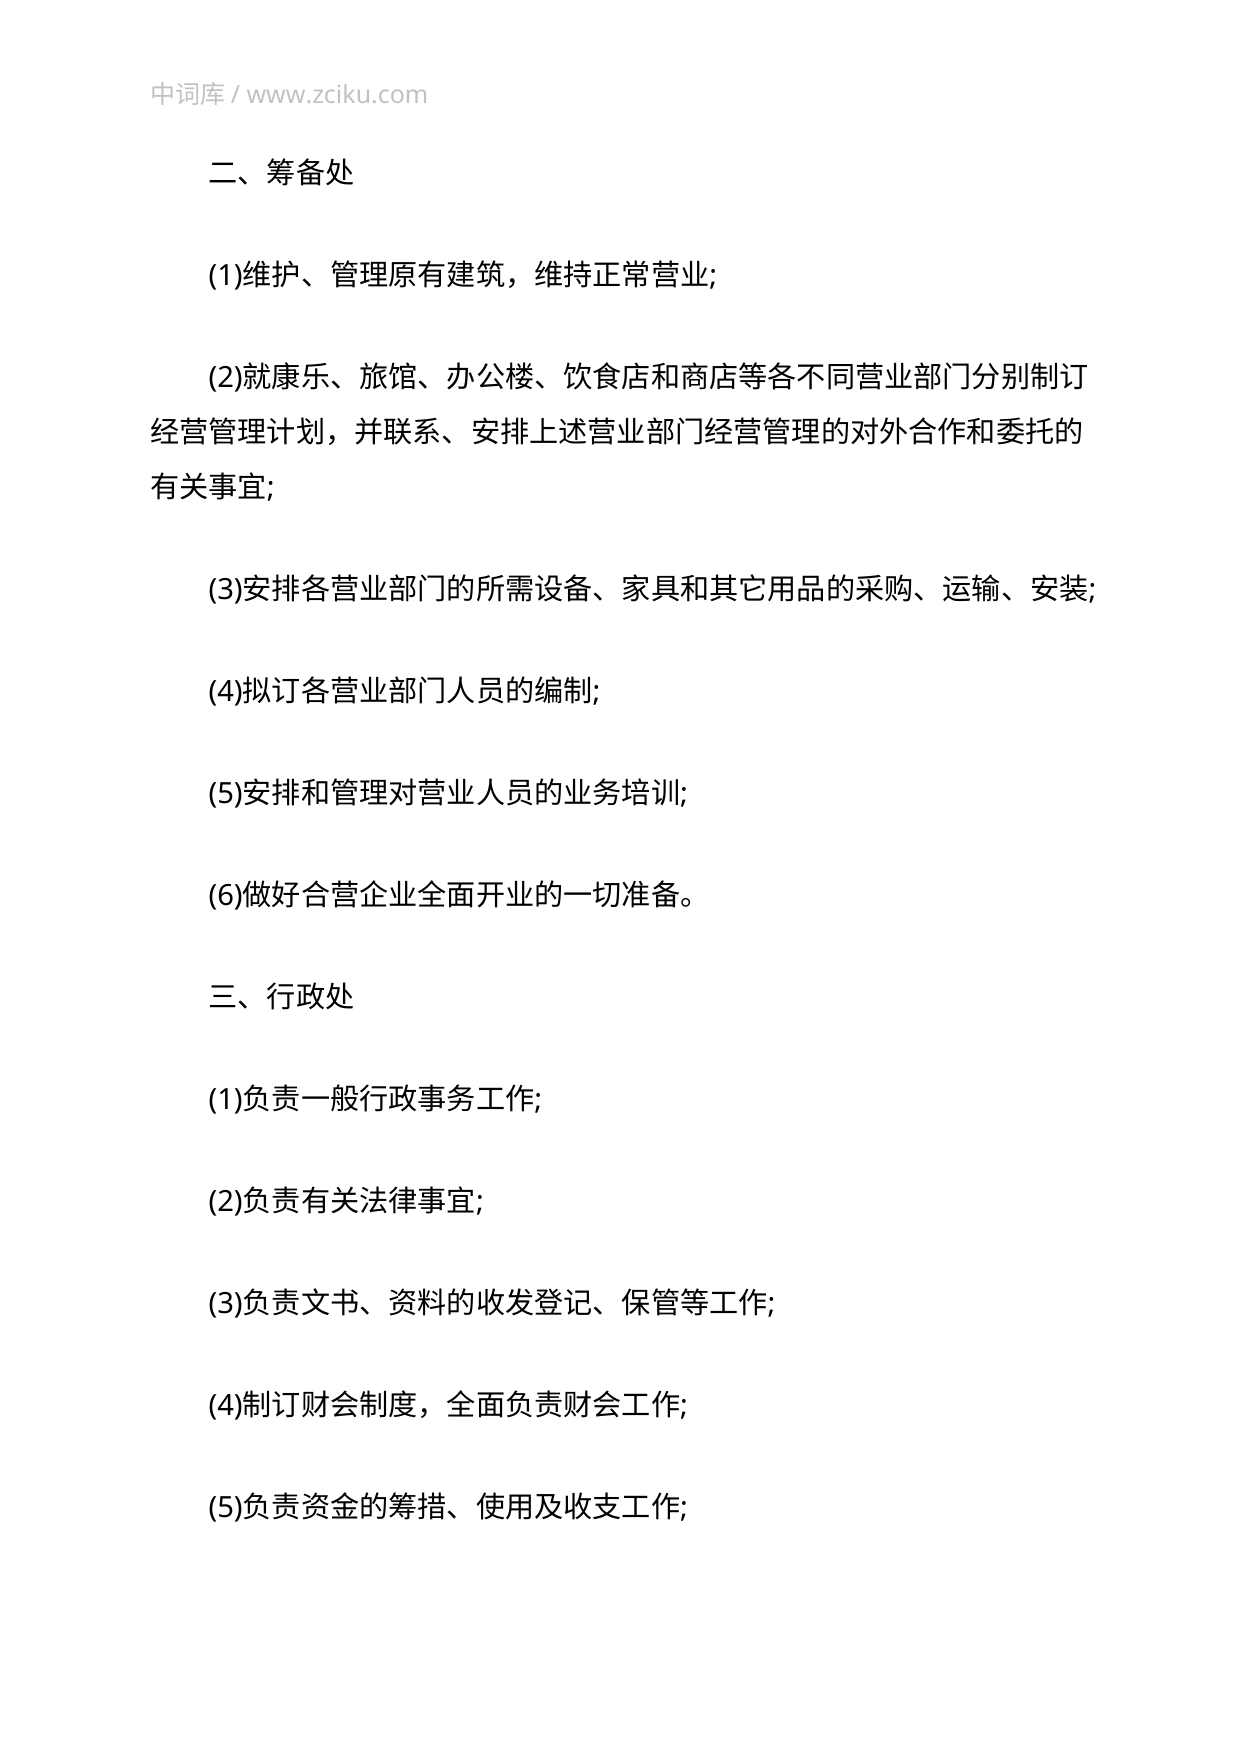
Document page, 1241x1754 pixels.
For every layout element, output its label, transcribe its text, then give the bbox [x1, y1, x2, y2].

text (2)负责有关法律事宜; [150, 1177, 1090, 1220]
text 二、筹备处 [150, 150, 1090, 192]
text (5)安排和管理对营业人员的业务培训; [150, 769, 1090, 812]
text (1)负责一般行政事务工作; [150, 1075, 1090, 1118]
text (4)拟订各营业部门人员的编制; [150, 668, 1090, 710]
text 三、行政处 [150, 973, 1090, 1016]
text (4)制订财会制度，全面负责财会工作; [150, 1381, 1090, 1424]
text (5)负责资金的筹措、使用及收支工作; [150, 1483, 1090, 1526]
text (1)维护、管理原有建筑，维持正常营业; [150, 252, 1090, 294]
text (2)就康乐、旅馆、办公楼、饮食店和商店等各不同营业部门分别制订经营管理计划，并联系、安排上述营业部门经营管理的对外合作和委托的有关事宜; [150, 354, 1090, 506]
text (6)做好合营企业全面开业的一切准备。 [150, 872, 1090, 914]
text (3)负责文书、资料的收发登记、保管等工作; [150, 1279, 1090, 1322]
text (3)安排各营业部门的所需设备、家具和其它用品的采购、运输、安装; [150, 566, 1090, 608]
